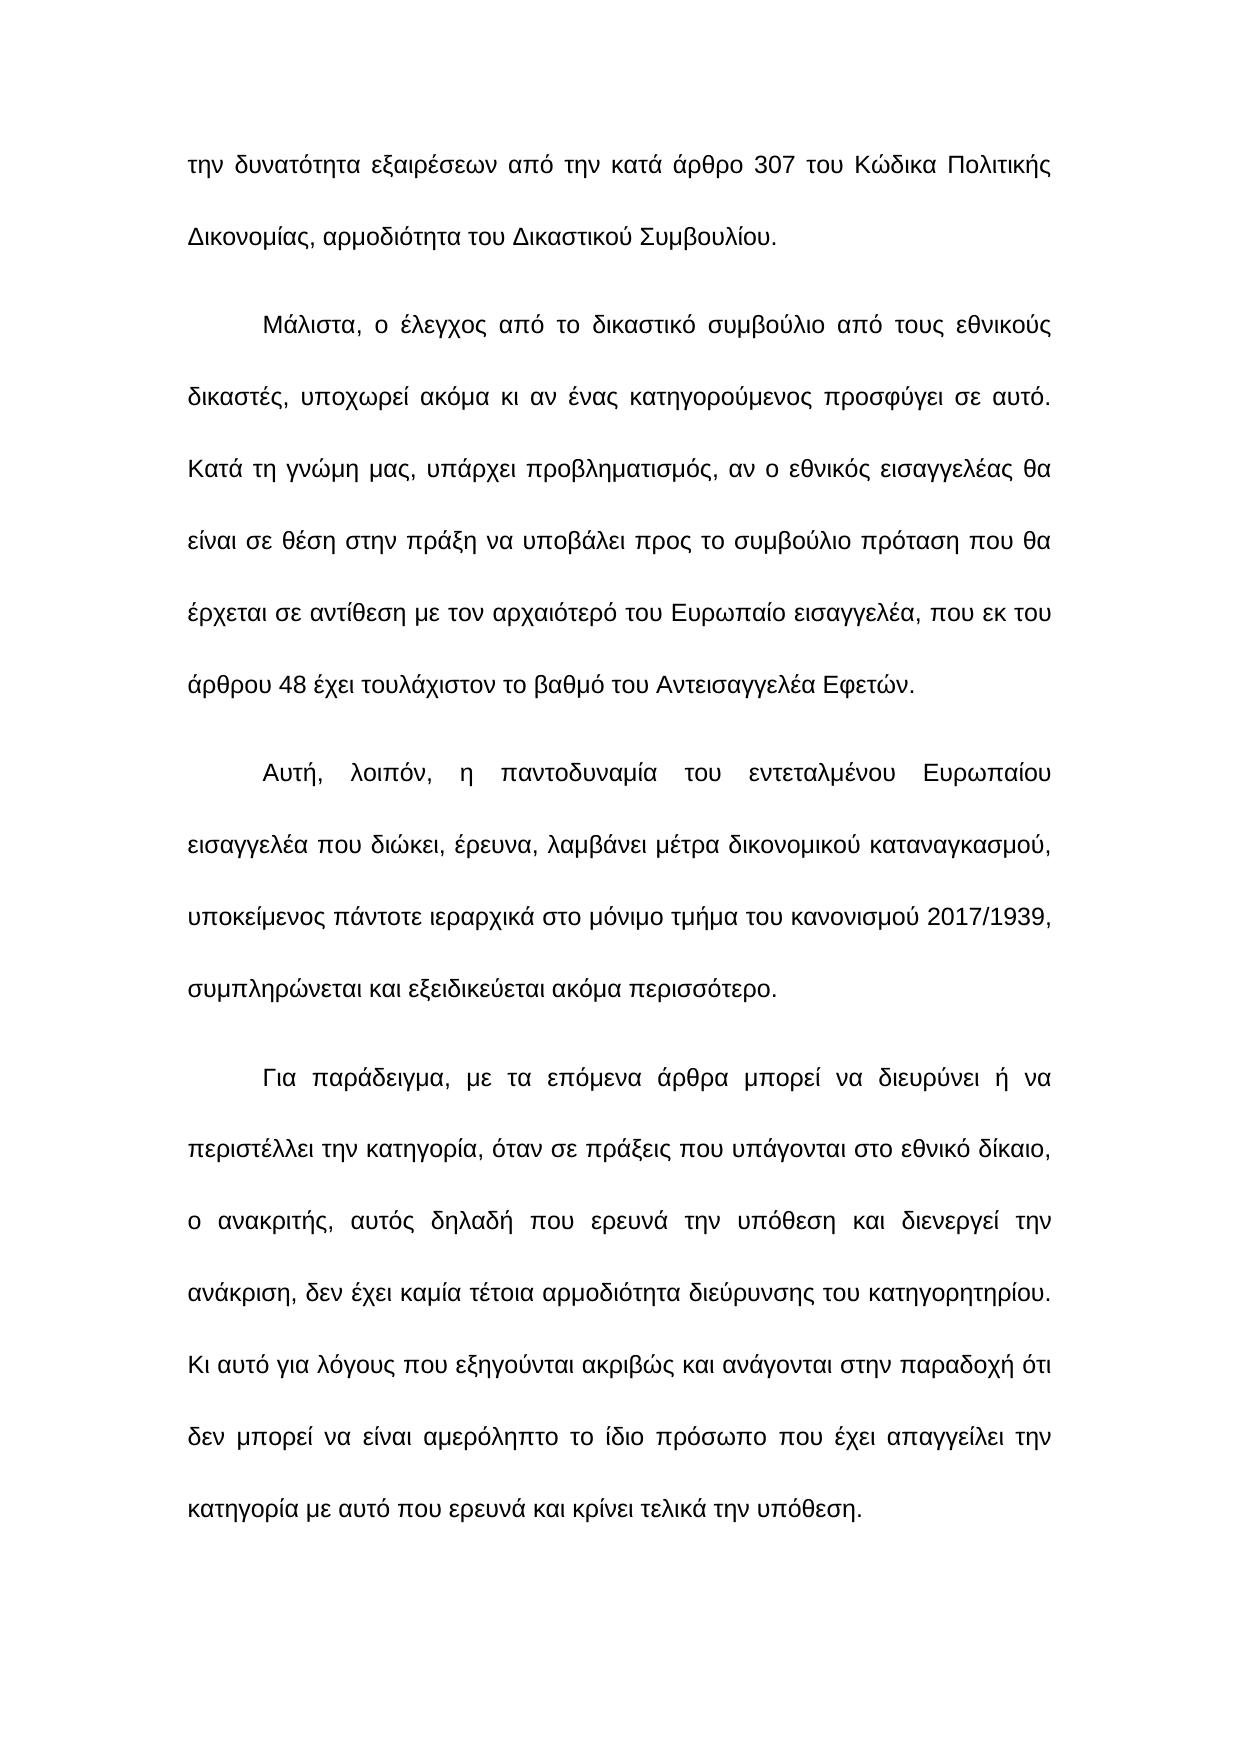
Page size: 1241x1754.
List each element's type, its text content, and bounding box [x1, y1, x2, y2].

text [187, 150, 1053, 251]
text Για παράδειγμα, με τα επόμενα άρθρα μπορεί να διευρύνει ή να περιστέλλει την κατηγορία, όταν σε πράξεις που υπάγονται στο εθνικό δίκαιο, ο ανακριτής, αυτός δηλαδή που ερευνά την υπόθεση και διενεργεί την ανάκριση, δεν έχει καμία τέτοια αρμοδιότητα διεύρυνσης του κατηγορητηρίου. Κι αυτό για λόγους που εξηγούνται ακριβώς και ανάγονται στην παραδοχή ότι δεν μπορεί να είναι αμερόληπτο το ίδιο πρόσωπο που έχει απαγγείλει την κατηγορία με αυτό που ερευνά και κρίνει τελικά την υπόθεση. [187, 1062, 1053, 1522]
text Μάλιστα, ο έλεγχος από το δικαστικό συμβούλιο από τους εθνικούς δικαστές, υποχωρεί ακόμα κι αν ένας κατηγορούμενος προσφύγει σε αυτό. Κατά τη γνώμη μας, υπάρχει προβληματισμός, αν ο εθνικός εισαγγελέας θα είναι σε θέση στην πράξη να υποβάλει προς το συμβούλιο πρόταση που θα έρχεται σε αντίθεση με τον αρχαιότερό του Ευρωπαίο εισαγγελέα, που εκ του άρθρου 48 έχει τουλάχιστον το βαθμό του Αντεισαγγελέα Εφετών. [187, 310, 1053, 698]
text Αυτή, λοιπόν, η παντοδυναμία του εντεταλμένου Ευρωπαίου εισαγγελέα που διώκει, έρευνα, λαμβάνει μέτρα δικονομικού καταναγκασμού, υποκείμενος πάντοτε ιεραρχικά στο μόνιμο τμήμα του κανονισμού 2017/1939, συμπληρώνεται και εξειδικεύεται ακόμα περισσότερο. [187, 758, 1053, 1003]
